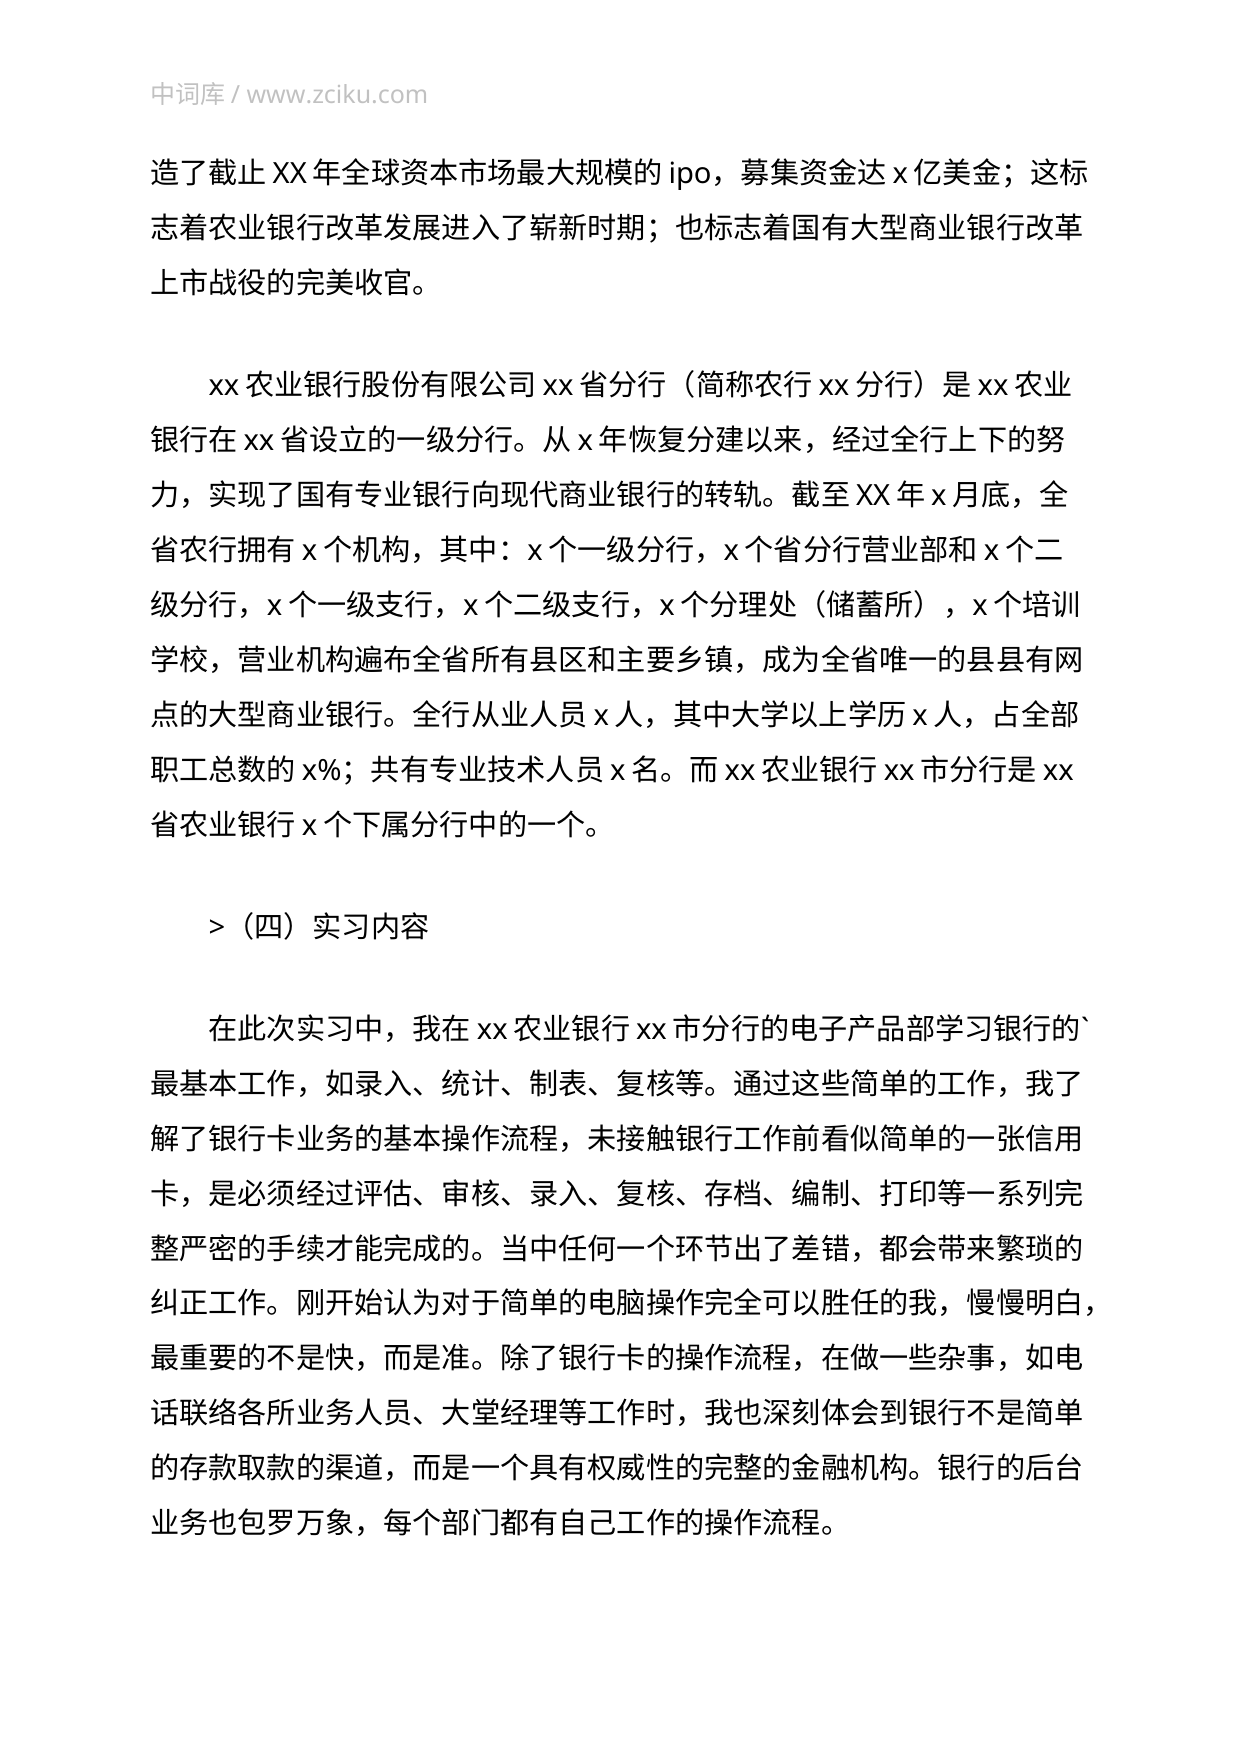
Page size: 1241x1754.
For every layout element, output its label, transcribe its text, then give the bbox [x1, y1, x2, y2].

text 在此次实习中，我在xx农业银行xx市分行的电子产品部学习银行的`最基本工作，如录入、统计、制表、复核等。通过这些简单的工作，我了解了银行卡业务的基本操作流程，未接触银行工作前看似简单的一张信用卡，是必须经过评估、审核、录入、复核、存档、编制、打印等一系列完整严密的手续才能完成的。当中任何一个环节出了差错，都会带来繁琐的纠正工作。刚开始认为对于简单的电脑操作完全可以胜任的我，慢慢明白，最重要的不是快，而是准。除了银行卡的操作流程，在做一些杂事，如电话联络各所业务人员、大堂经理等工作时，我也深刻体会到银行不是简单的存款取款的渠道，而是一个具有权威性的完整的金融机构。银行的后台业务也包罗万象，每个部门都有自己工作的操作流程。 [150, 1006, 1090, 1542]
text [150, 150, 1090, 302]
text xx农业银行股份有限公司xx省分行（简称农行xx分行）是xx农业银行在xx省设立的一级分行。从x年恢复分建以来，经过全行上下的努力，实现了国有专业银行向现代商业银行的转轨。截至XX年x月底，全省农行拥有x个机构，其中：x个一级分行，x个省分行营业部和x个二级分行，x个一级支行，x个二级支行，x个分理处（储蓄所），x个培训学校，营业机构遍布全省所有县区和主要乡镇，成为全省唯一的县县有网点的大型商业银行。全行从业人员x人，其中大学以上学历x人，占全部职工总数的x%；共有专业技术人员x名。而xx农业银行xx市分行是xx省农业银行x个下属分行中的一个。 [150, 362, 1090, 844]
text >（四）实习内容 [150, 903, 1090, 946]
